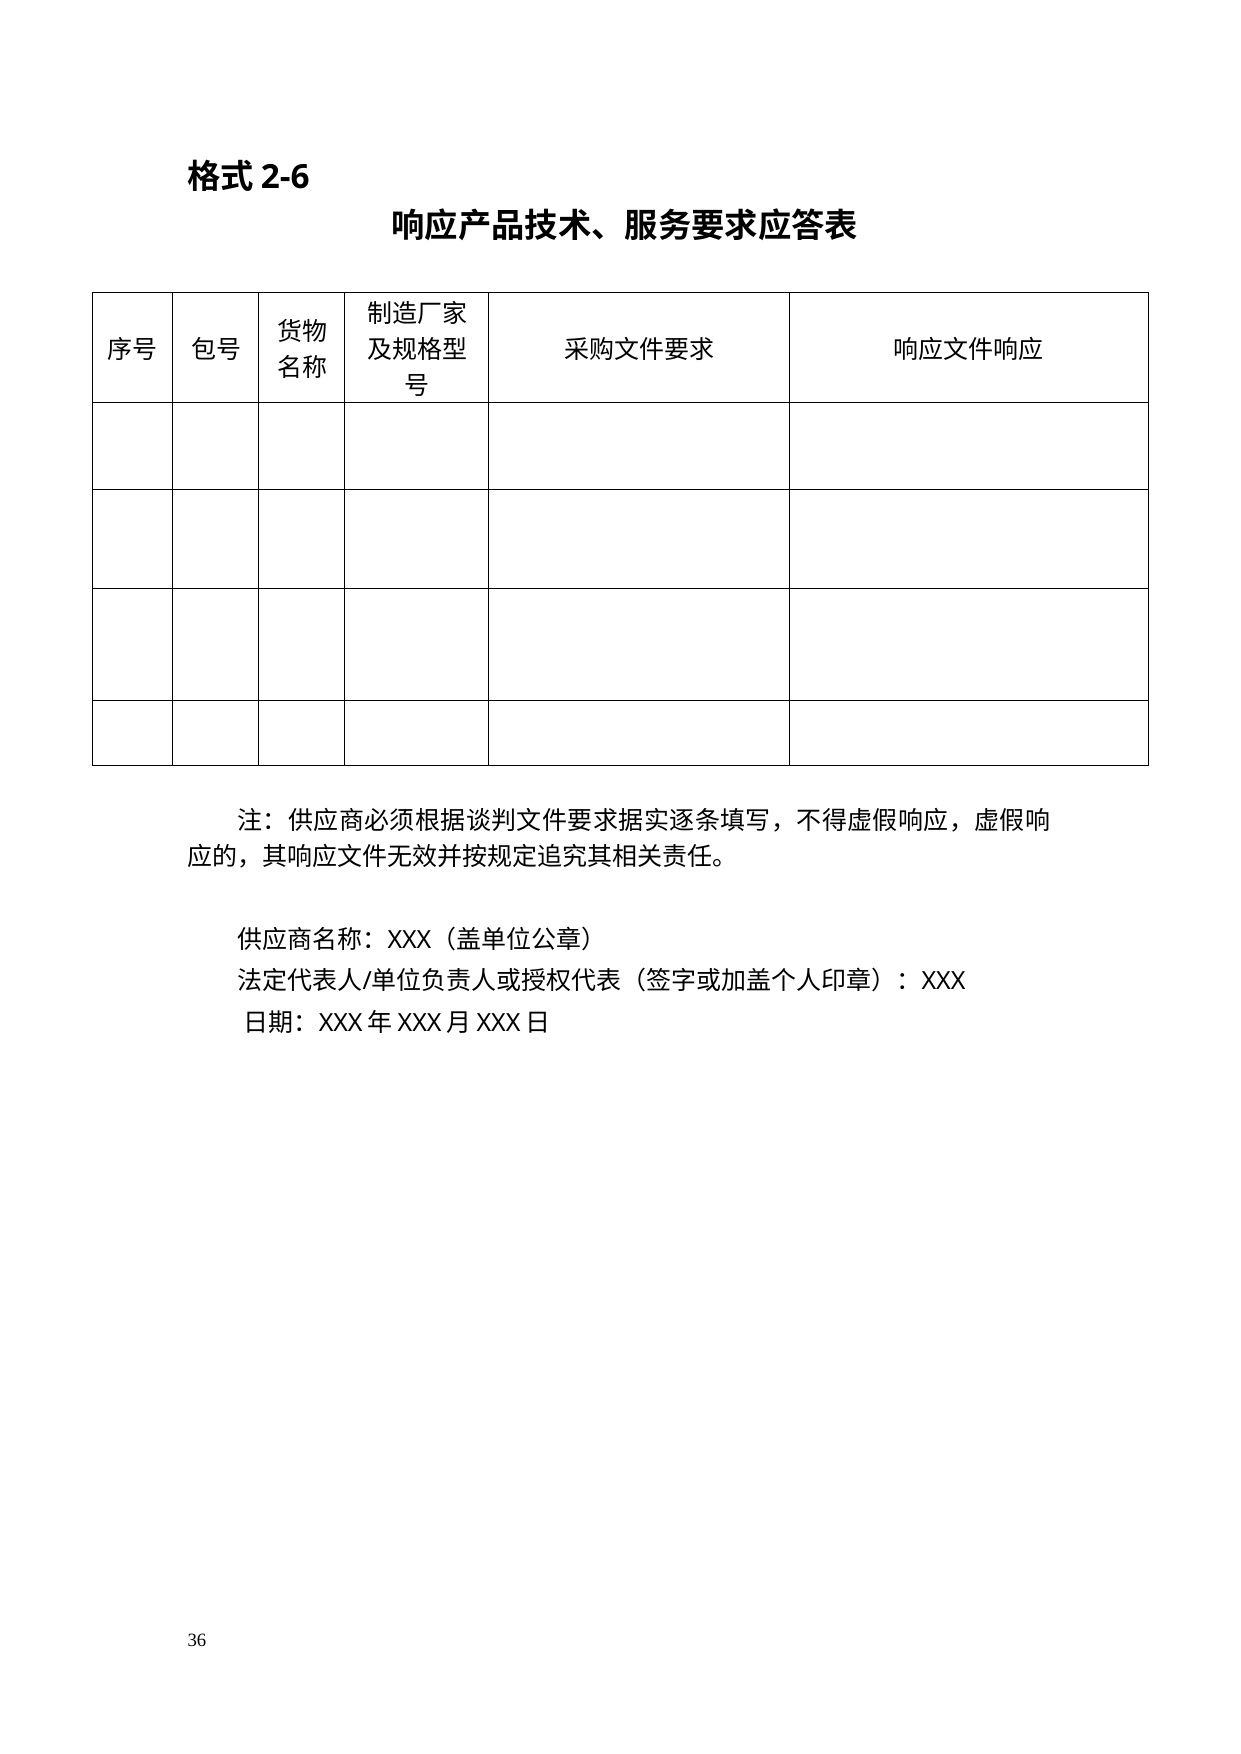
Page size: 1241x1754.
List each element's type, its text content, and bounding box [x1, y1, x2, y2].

table_cell [173, 589, 258, 700]
table_header 货物名称 [259, 293, 344, 402]
table_cell [173, 490, 258, 588]
table_cell [489, 701, 789, 765]
text 格式2-6 [187, 150, 1053, 198]
text 法定代表人/单位负责人或授权代表（签字或加盖个人印章）：XXX [187, 956, 1053, 998]
table_cell [790, 490, 1148, 588]
table_cell [489, 490, 789, 588]
table_header 包号 [173, 293, 258, 402]
table_cell [93, 403, 172, 488]
table_cell [489, 589, 789, 700]
table_cell [93, 589, 172, 700]
table_cell [345, 403, 488, 488]
table_cell [259, 589, 344, 700]
table_cell [93, 701, 172, 765]
table_cell [790, 701, 1148, 765]
text 日期：XXX年XXX月XXX日 [187, 998, 1053, 1040]
text 响应产品技术、服务要求应答表 [187, 198, 1053, 247]
table_cell [173, 403, 258, 488]
text 注：供应商必须根据谈判文件要求据实逐条填写，不得虚假响应，虚假响应的，其响应文件无效并按规定追究其相关责任。 [187, 801, 1053, 873]
table_cell [173, 701, 258, 765]
table_cell [790, 589, 1148, 700]
table_cell [790, 403, 1148, 488]
table_cell [259, 403, 344, 488]
table_cell [259, 490, 344, 588]
table_cell [489, 403, 789, 488]
table_cell [345, 589, 488, 700]
table_cell [345, 701, 488, 765]
text 供应商名称：XXX（盖单位公章） [187, 915, 1053, 956]
table_cell [259, 701, 344, 765]
table_header 制造厂家及规格型号 [345, 293, 488, 402]
table_cell [345, 490, 488, 588]
table_header 响应文件响应 [790, 293, 1148, 402]
table_header 采购文件要求 [489, 293, 789, 402]
table_header 序号 [93, 293, 172, 402]
table_cell [93, 490, 172, 588]
